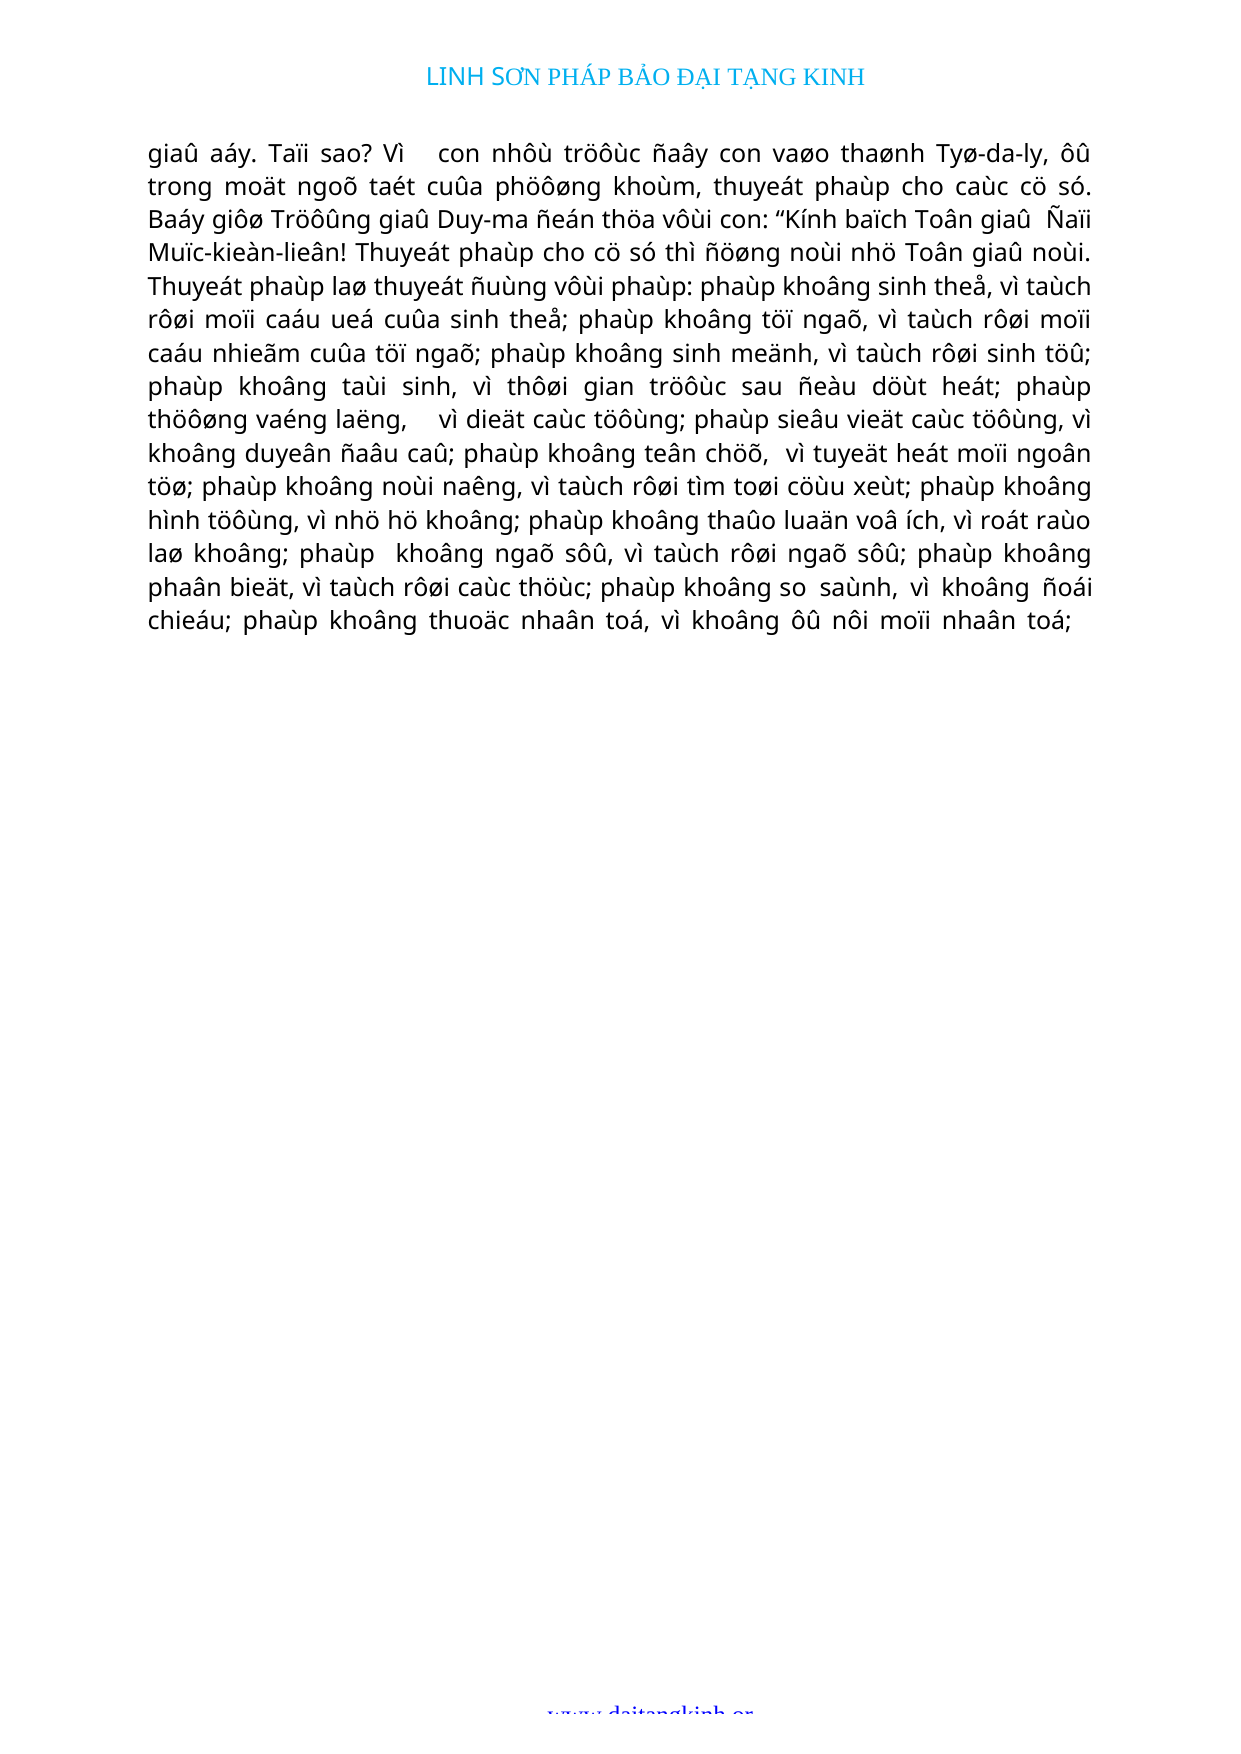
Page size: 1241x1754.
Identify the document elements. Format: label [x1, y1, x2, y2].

text [147, 135, 1093, 637]
